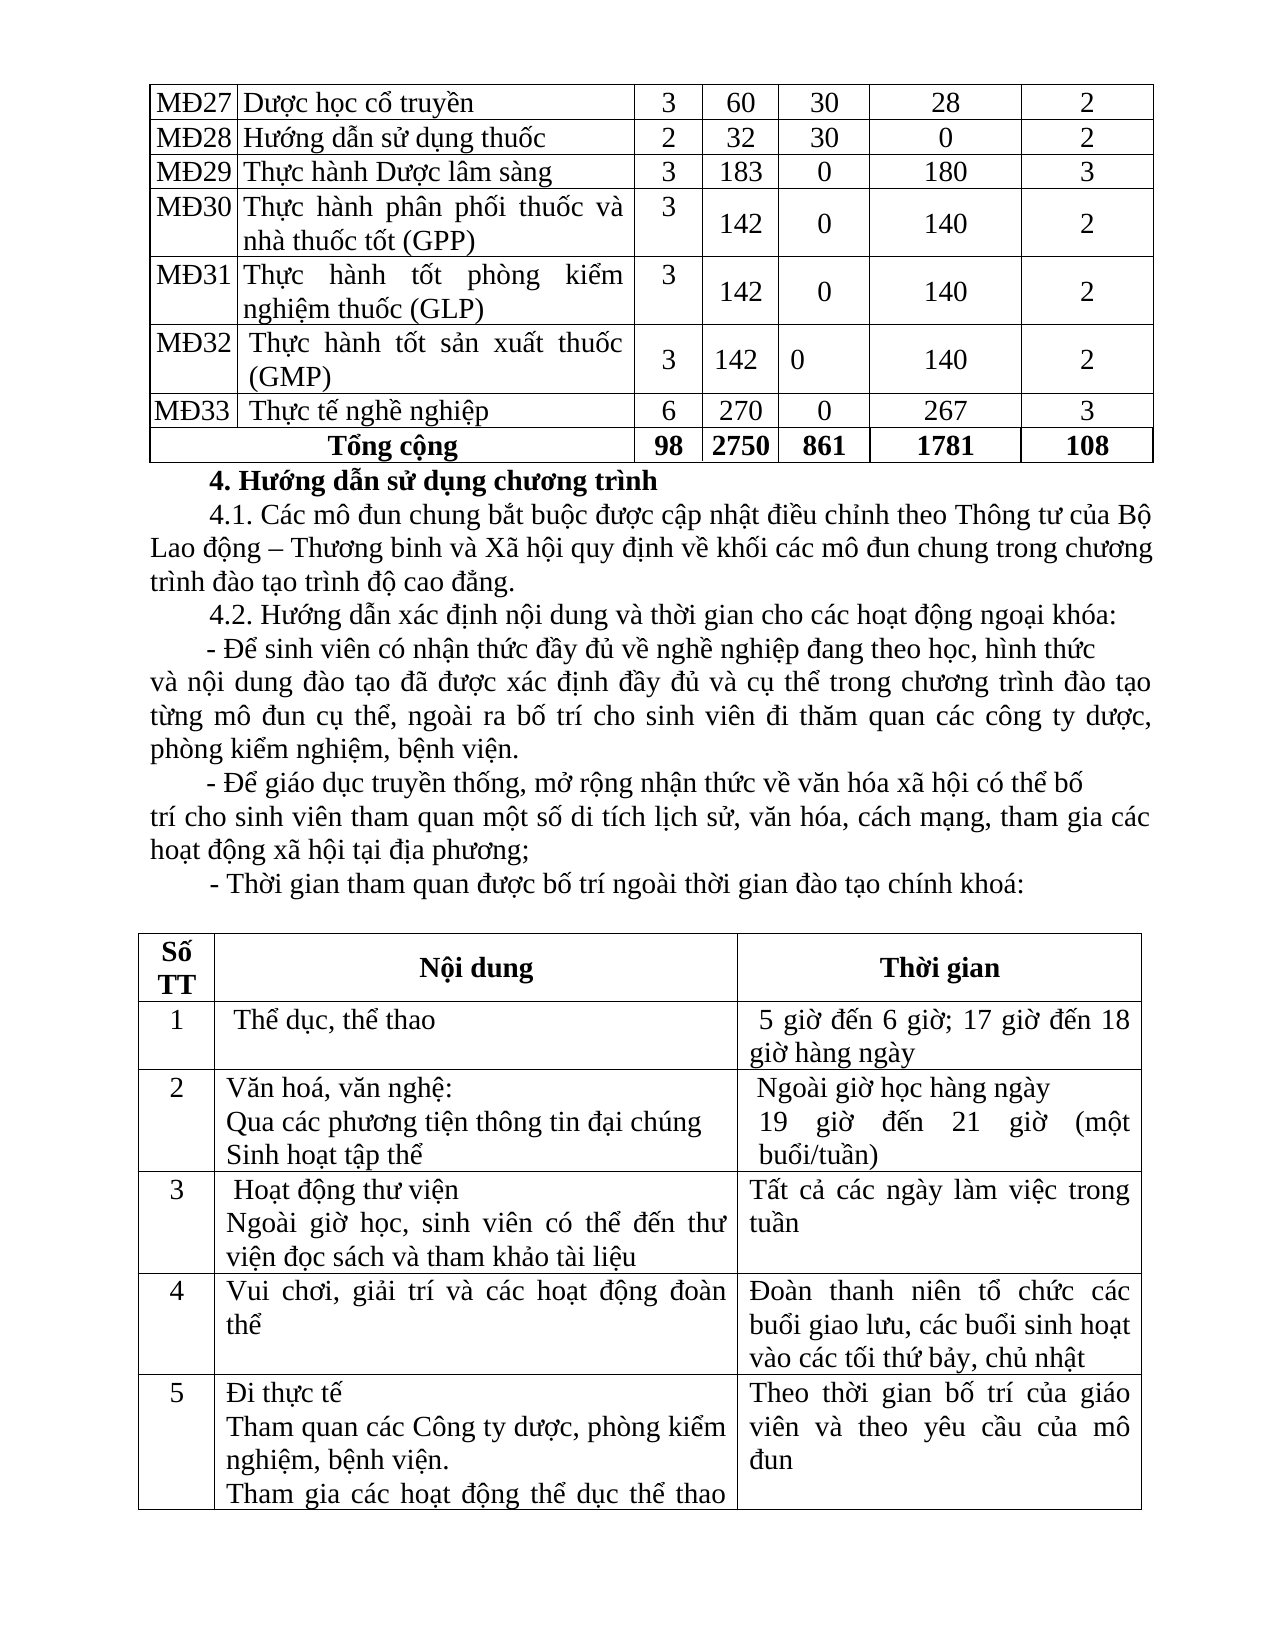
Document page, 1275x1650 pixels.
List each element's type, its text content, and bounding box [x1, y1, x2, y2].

table_header Số TT [139, 934, 214, 1001]
table_cell Vui chơi, giải trí và các hoạt động đoàn thể [215, 1274, 737, 1374]
table_cell Dược học cổ truyền [238, 85, 634, 119]
table_cell 3 [635, 325, 702, 392]
text và nội dung đào tạo đã được xác định đầy đủ và cụ thể trong chương trình đào tạo từng mô đun cụ thể, ngoài ra bố trí cho sinh viên đi thăm quan các công ty dược, phòng kiểm nghiệm, bệnh viện. [150, 664, 1153, 765]
table_cell 108 [1022, 428, 1152, 462]
table_cell 140 [870, 257, 1021, 324]
table_cell 2 [1022, 189, 1153, 256]
text trí cho sinh viên tham quan một số di tích lịch sử, văn hóa, cách mạng, tham gia các hoạt động xã hội tại địa phương; [150, 799, 1153, 866]
table_cell 3 [139, 1172, 214, 1272]
table_cell MĐ30 [151, 189, 237, 256]
table_cell 0 [779, 155, 869, 188]
table_cell 3 [1022, 394, 1153, 427]
table_cell 142 [703, 257, 778, 324]
table_cell 3 [635, 257, 702, 324]
table_cell 183 [703, 155, 778, 188]
table_cell 30 [779, 120, 869, 153]
table_cell Ngoài giờ học hàng ngày 19 giờ đến 21 giờ (một buổi/tuần) [738, 1070, 1141, 1171]
table_cell 2750 [703, 428, 778, 462]
table_cell 2 [1022, 120, 1153, 153]
table_cell MĐ31 [151, 257, 237, 324]
table_cell 60 [703, 85, 778, 119]
table_cell 180 [870, 155, 1021, 188]
table_cell 0 [779, 257, 869, 324]
table_cell Hoạt động thư viện Ngoài giờ học, sinh viên có thể đến thư viện đọc sách và tham khảo tài liệu [215, 1172, 737, 1272]
table_cell Thực hành phân phối thuốc và nhà thuốc tốt (GPP) [238, 189, 634, 256]
table_cell MĐ29 [151, 155, 237, 188]
table_cell 0 [779, 189, 869, 256]
table_cell Văn hoá, văn nghệ: Qua các phương tiện thông tin đại chúng Sinh hoạt tập thể [215, 1070, 737, 1171]
table_cell 2 [1022, 325, 1153, 392]
table_cell Thực hành Dược lâm sàng [238, 155, 634, 188]
table_cell 4 [139, 1274, 214, 1374]
table_cell 98 [635, 428, 703, 462]
table_cell 270 [703, 394, 778, 427]
table_cell 5 [139, 1375, 214, 1509]
text 4. Hướng dẫn sử dụng chương trình [150, 463, 1153, 497]
table_cell MĐ33 [151, 394, 237, 427]
text 4.2. Hướng dẫn xác định nội dung và thời gian cho các hoạt động ngoại khóa: [150, 597, 1153, 631]
table_cell 0 [870, 120, 1021, 153]
table_cell 140 [870, 189, 1021, 256]
table_cell 267 [870, 394, 1021, 427]
table_cell Thực tế nghề nghiệp [238, 394, 634, 427]
text - Thời gian tham quan được bố trí ngoài thời gian đào tạo chính khoá: [150, 866, 1153, 899]
table_cell 28 [870, 85, 1021, 119]
table_cell 3 [635, 189, 702, 256]
table_cell 30 [779, 85, 869, 119]
table_cell MĐ28 [151, 120, 237, 153]
text 4.1. Các mô đun chung bắt buộc được cập nhật điều chỉnh theo Thông tư của Bộ Lao động – Thương binh và Xã hội quy định về khối các mô đun chung trong chương trình đào tạo trình độ cao đẳng. [150, 497, 1153, 597]
table_cell 1781 [871, 428, 1020, 462]
table_cell 32 [703, 120, 778, 153]
table_cell 140 [870, 325, 1021, 392]
table_cell 142 [703, 189, 778, 256]
table_cell Tất cả các ngày làm việc trong tuần [738, 1172, 1141, 1272]
table_cell Đoàn thanh niên tổ chức các buổi giao lưu, các buổi sinh hoạt vào các tối thứ bảy, chủ nhật [738, 1274, 1141, 1374]
table_cell Thực hành tốt sản xuất thuốc (GMP) [238, 325, 634, 392]
table_cell 861 [779, 428, 869, 462]
table_cell 142 [703, 325, 778, 392]
table_cell 3 [635, 85, 702, 119]
table_cell 2 [1022, 85, 1153, 119]
text - Để sinh viên có nhận thức đầy đủ về nghề nghiệp đang theo học, hình thức [206, 631, 1153, 664]
table_cell 3 [1022, 155, 1153, 188]
table_header Thời gian [738, 934, 1141, 1001]
table_cell Thực hành tốt phòng kiểm nghiệm thuốc (GLP) [238, 257, 634, 324]
table_cell Thể dục, thể thao [215, 1002, 737, 1069]
table_cell 2 [635, 120, 702, 153]
table_cell MĐ32 [151, 325, 237, 392]
table_header Nội dung [215, 934, 737, 1001]
table_cell 5 giờ đến 6 giờ; 17 giờ đến 18 giờ hàng ngày [738, 1002, 1141, 1069]
table_cell 0 [779, 394, 869, 427]
table_cell 1 [139, 1002, 214, 1069]
table_cell 0 [779, 325, 869, 392]
table_cell 2 [139, 1070, 214, 1171]
table_cell Hướng dẫn sử dụng thuốc [238, 120, 634, 153]
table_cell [738, 1375, 1141, 1509]
table_cell Tổng cộng [151, 428, 634, 462]
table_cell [215, 1375, 737, 1509]
table_cell 6 [635, 394, 702, 427]
table_cell MĐ27 [151, 85, 237, 119]
text - Để giáo dục truyền thống, mở rộng nhận thức về văn hóa xã hội có thể bố [206, 765, 1153, 799]
table_cell 2 [1022, 257, 1153, 324]
table_cell 3 [635, 155, 702, 188]
